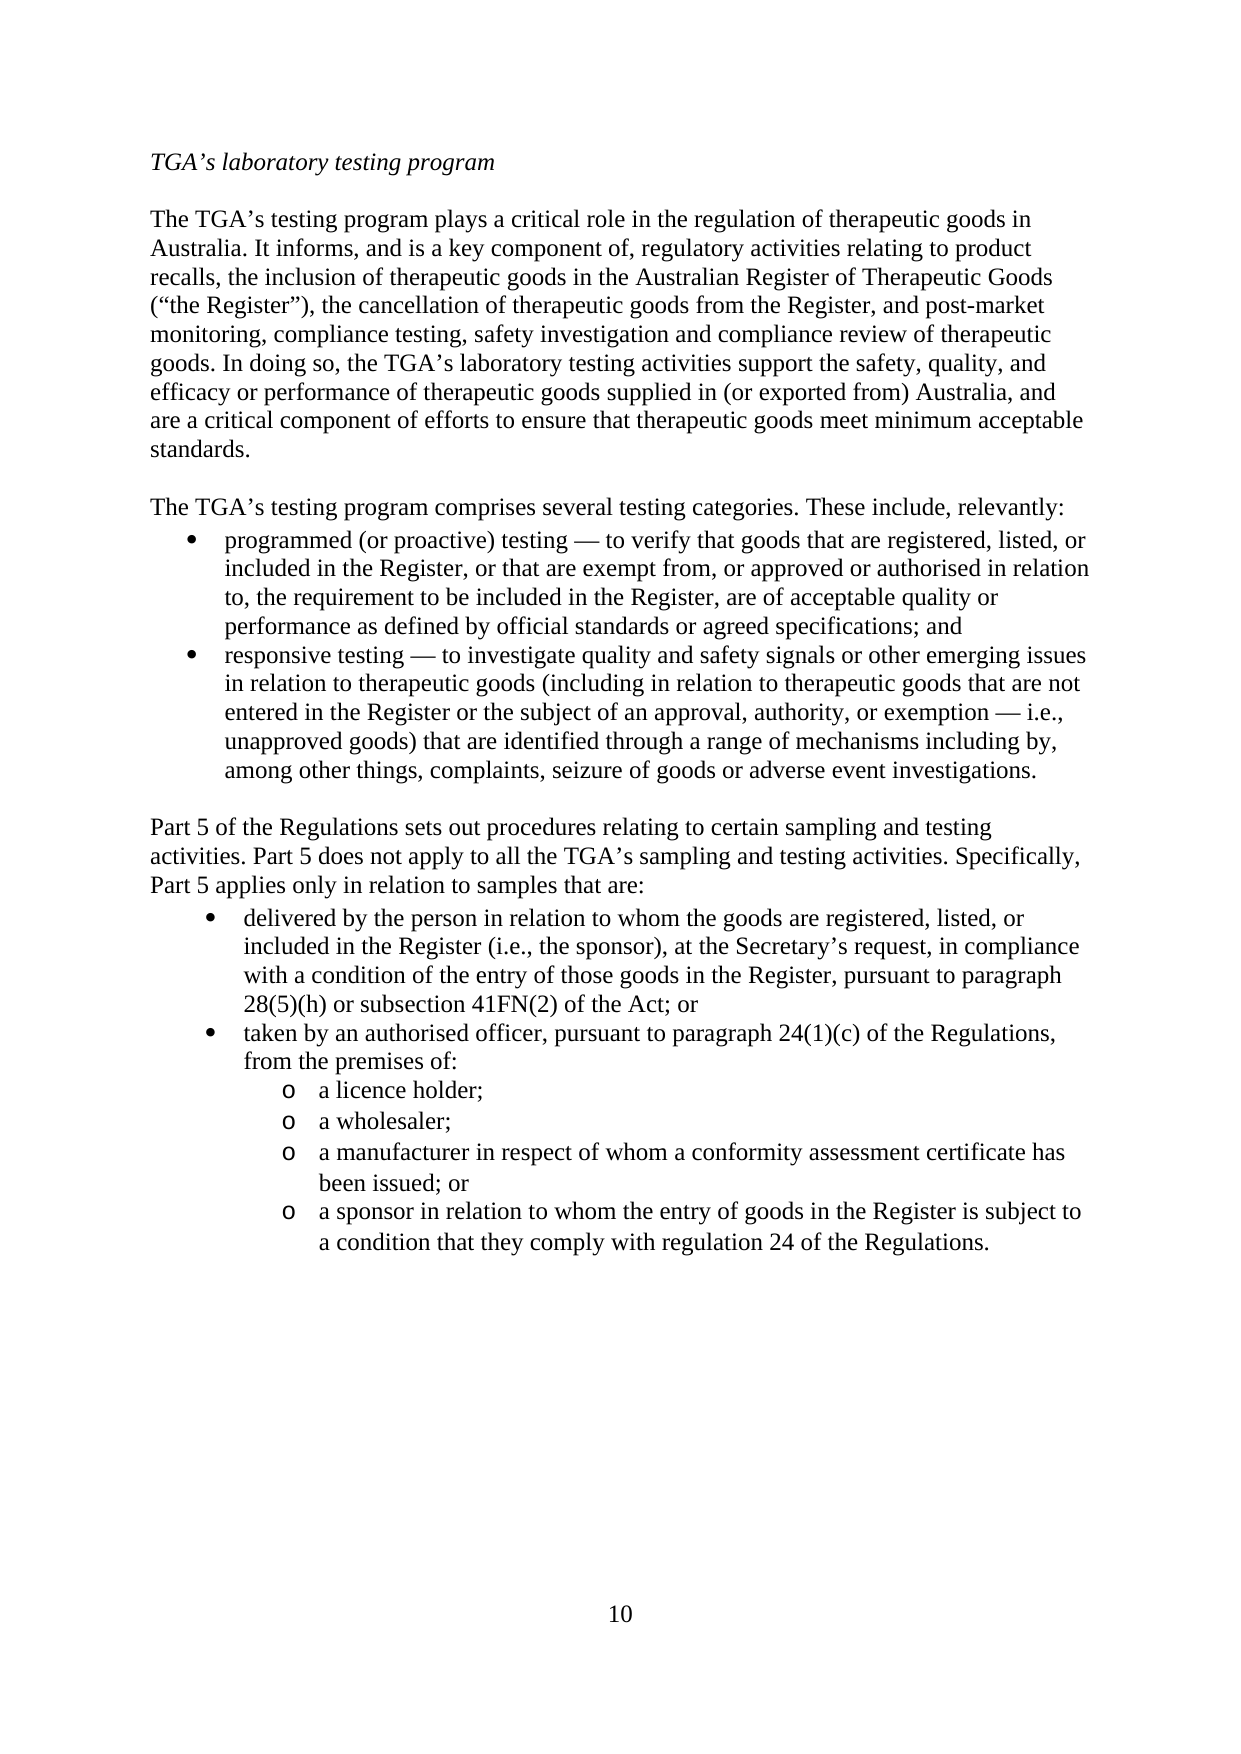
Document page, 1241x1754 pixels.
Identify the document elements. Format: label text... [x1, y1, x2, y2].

list taken by an authorised officer, pursuant to paragraph 24(1)(c) of the Regulations, from the premises of: [206, 1018, 1090, 1075]
list delivered by the person in relation to whom the goods are registered, listed, or included in the Register (i.e., the sponsor), at the Secretary’s request, in compliance with a condition of the entry of those goods in the Register, pursuant to paragraph 28(5)(h) or subsection 41FN(2) of the Act; or [206, 903, 1090, 1018]
list a wholesaler; [281, 1106, 1090, 1137]
list a manufacturer in respect of whom a conformity assessment certificate has been issued; or [281, 1137, 1090, 1196]
text Part 5 of the Regulations sets out procedures relating to certain sampling and testing activities. Part 5 does not apply to all the TGA’s sampling and testing activities. Specifically, Part 5 applies only in relation to samples that are: [150, 812, 1090, 898]
list programmed (or proactive) testing — to verify that goods that are registered, listed, or included in the Register, or that are exempt from, or approved or authorised in relation to, the requirement to be included in the Register, are of acceptable quality or performance as defined by official standards or agreed specifications; and [187, 525, 1090, 640]
list a sponsor in relation to whom the entry of goods in the Register is subject to a condition that they comply with regulation 24 of the Regulations. [281, 1196, 1090, 1256]
list a licence holder; [281, 1075, 1090, 1106]
list responsive testing — to investigate quality and safety signals or other emerging issues in relation to therapeutic goods (including in relation to therapeutic goods that are not entered in the Register or the subject of an approval, authority, or exemption — i.e., unapproved goods) that are identified through a range of mechanisms including by, among other things, complaints, seizure of goods or adverse event investigations. [187, 640, 1090, 783]
text The TGA’s testing program comprises several testing categories. These include, relevantly: [150, 492, 1090, 521]
text TGA’s laboratory testing program [150, 147, 1090, 176]
text The TGA’s testing program plays a critical role in the regulation of therapeutic goods in Australia. It informs, and is a key component of, regulatory activities relating to product recalls, the inclusion of therapeutic goods in the Australian Register of Therapeutic Goods (“the Register”), the cancellation of therapeutic goods from the Register, and post-market monitoring, compliance testing, safety investigation and compliance review of therapeutic goods. In doing so, the TGA’s laboratory testing activities support the safety, quality, and efficacy or performance of therapeutic goods supplied in (or exported from) Australia, and are a critical component of efforts to ensure that therapeutic goods meet minimum acceptable standards. [150, 204, 1090, 463]
